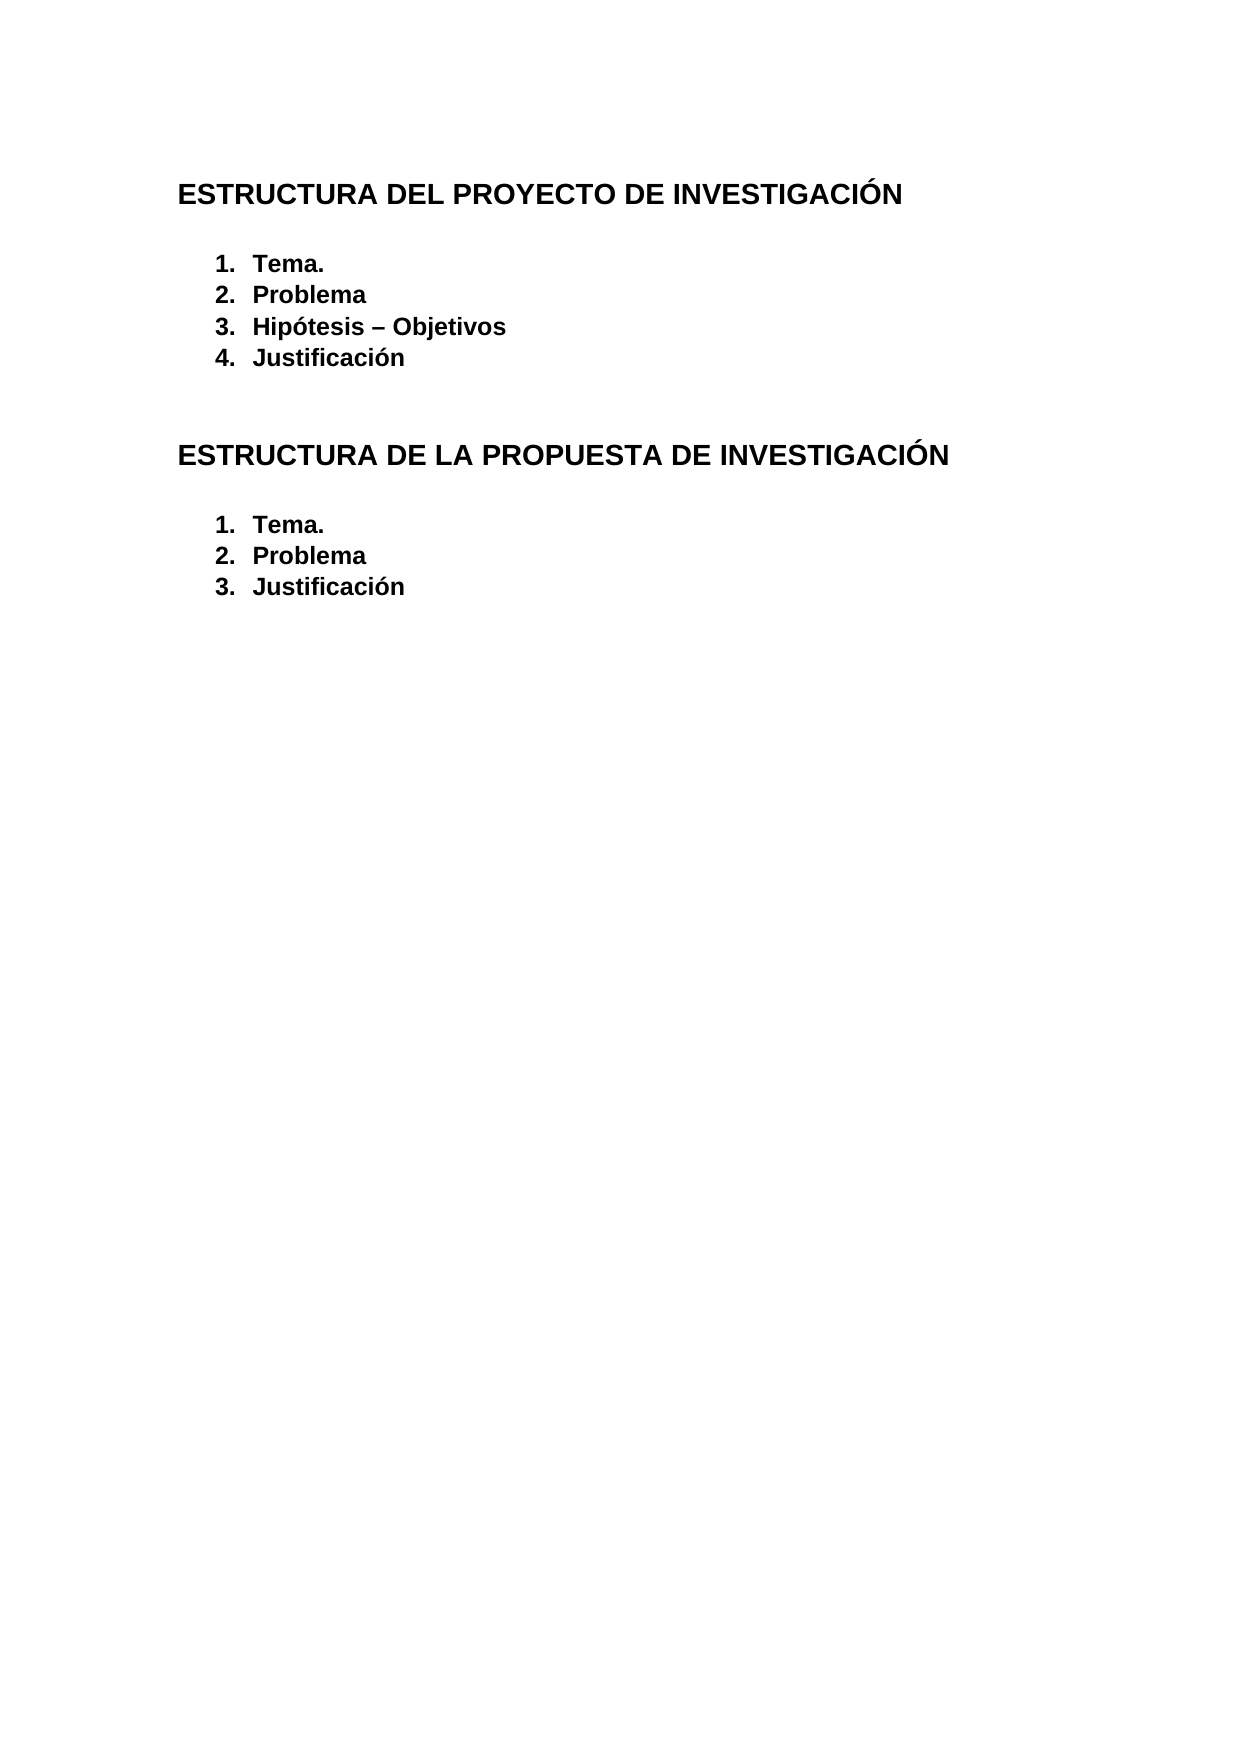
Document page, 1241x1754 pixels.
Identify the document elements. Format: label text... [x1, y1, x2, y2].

list Tema. [215, 249, 1063, 278]
list Problema [215, 281, 1063, 309]
text ESTRUCTURA DE LA PROPUESTA DE INVESTIGACIÓN [177, 438, 1063, 472]
list Justificación [215, 343, 1063, 371]
text ESTRUCTURA DEL PROYECTO DE INVESTIGACIÓN [177, 177, 1063, 211]
list Tema. [215, 510, 1063, 539]
list Hipótesis – Objetivos [215, 312, 1063, 340]
list Justificación [215, 572, 1063, 601]
list Problema [215, 541, 1063, 570]
